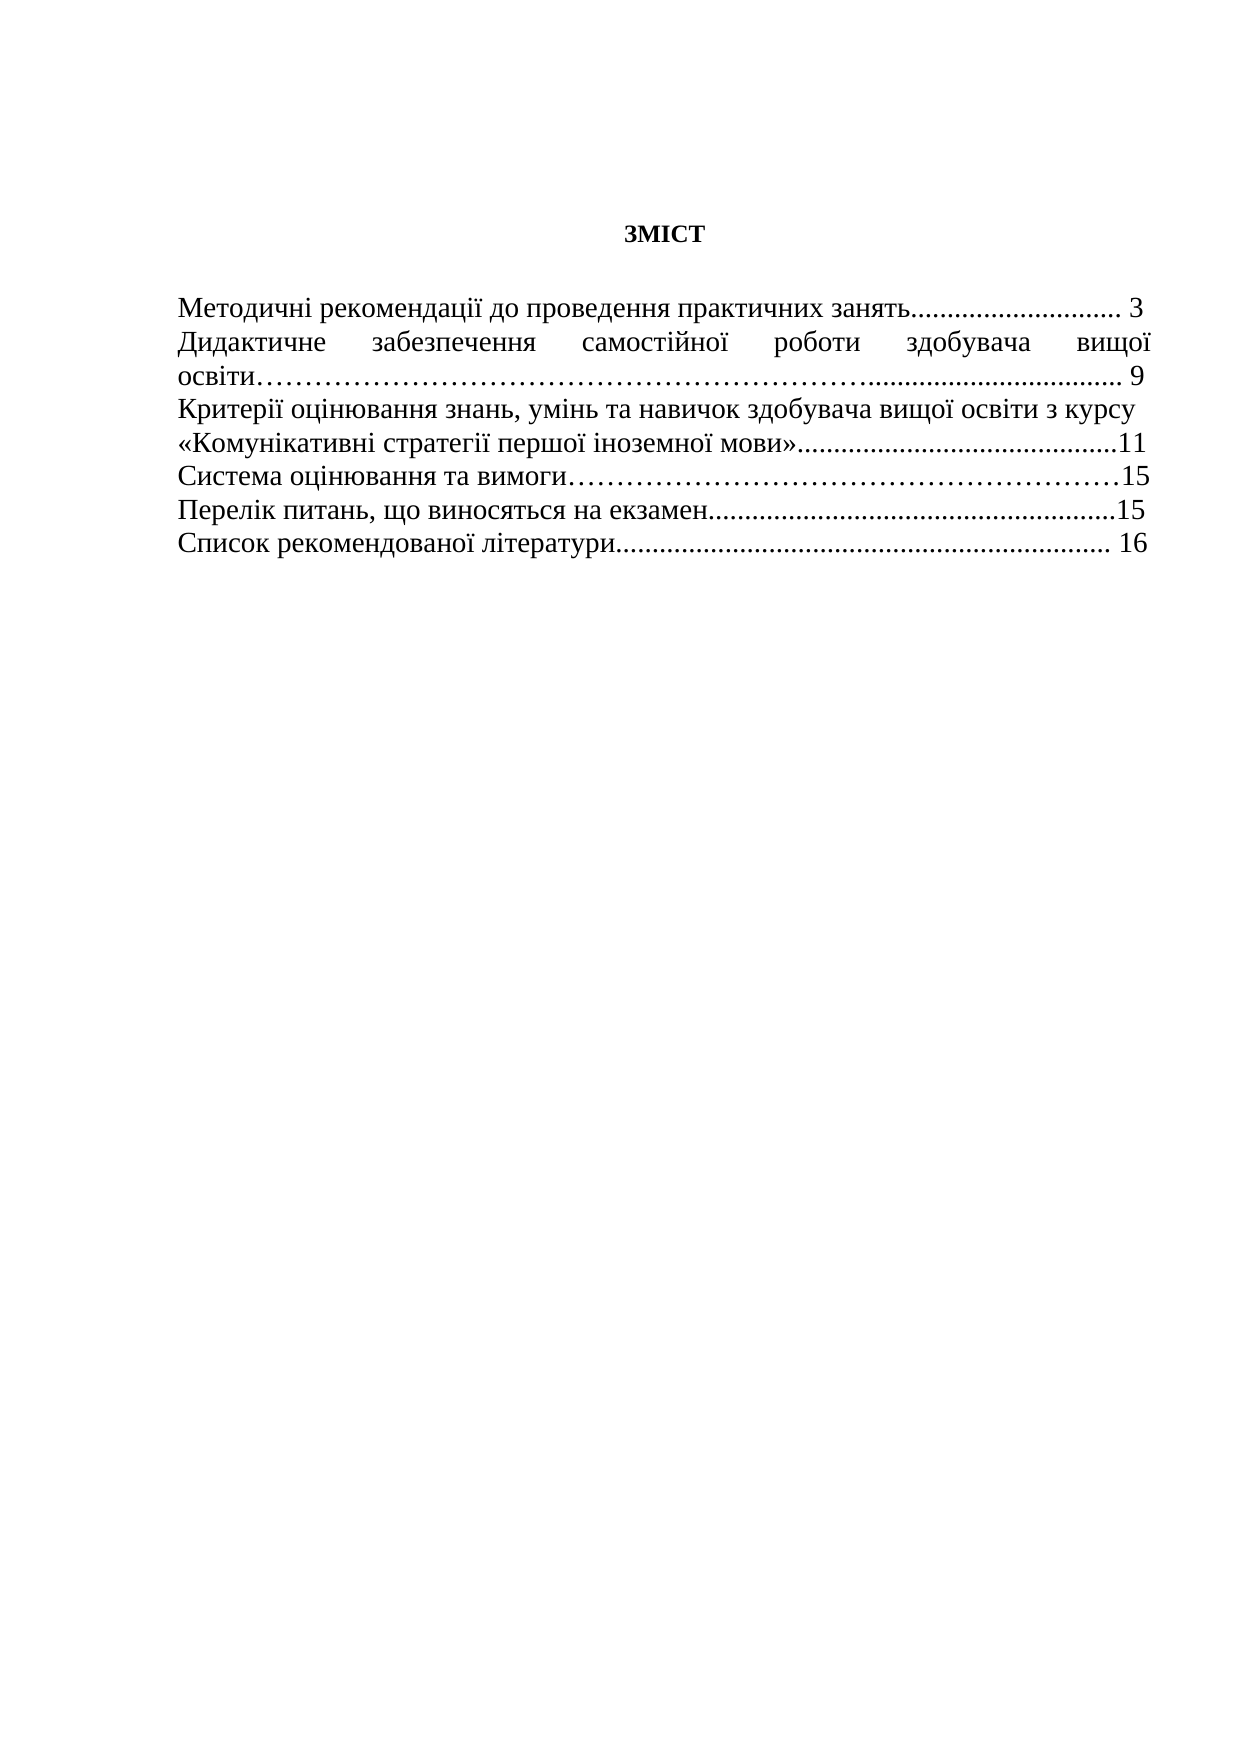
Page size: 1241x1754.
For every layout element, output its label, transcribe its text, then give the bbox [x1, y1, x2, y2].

text Методичні рекомендації до проведення практичних занять............................. 3 [177, 291, 1152, 324]
text «Комунікативні стратегії першої іноземної мови»............................................11 [177, 425, 1152, 458]
text Критерії оцінювання знань, умінь та навичок здобувача вищої освіти з курсу [177, 391, 1152, 425]
text Перелік питань, що виносяться на екзамен........................................................15 [177, 492, 1152, 525]
text Список рекомендованої літератури.................................................................... 16 [177, 525, 1152, 559]
text Дидактичне забезпечення самостійної роботи здобувача вищої освіти………………………………………………………................................... 9 [177, 324, 1152, 391]
text ЗМІСТ [177, 219, 1152, 247]
text Система оцінювання та вимоги…………………………………………………15 [177, 458, 1152, 492]
